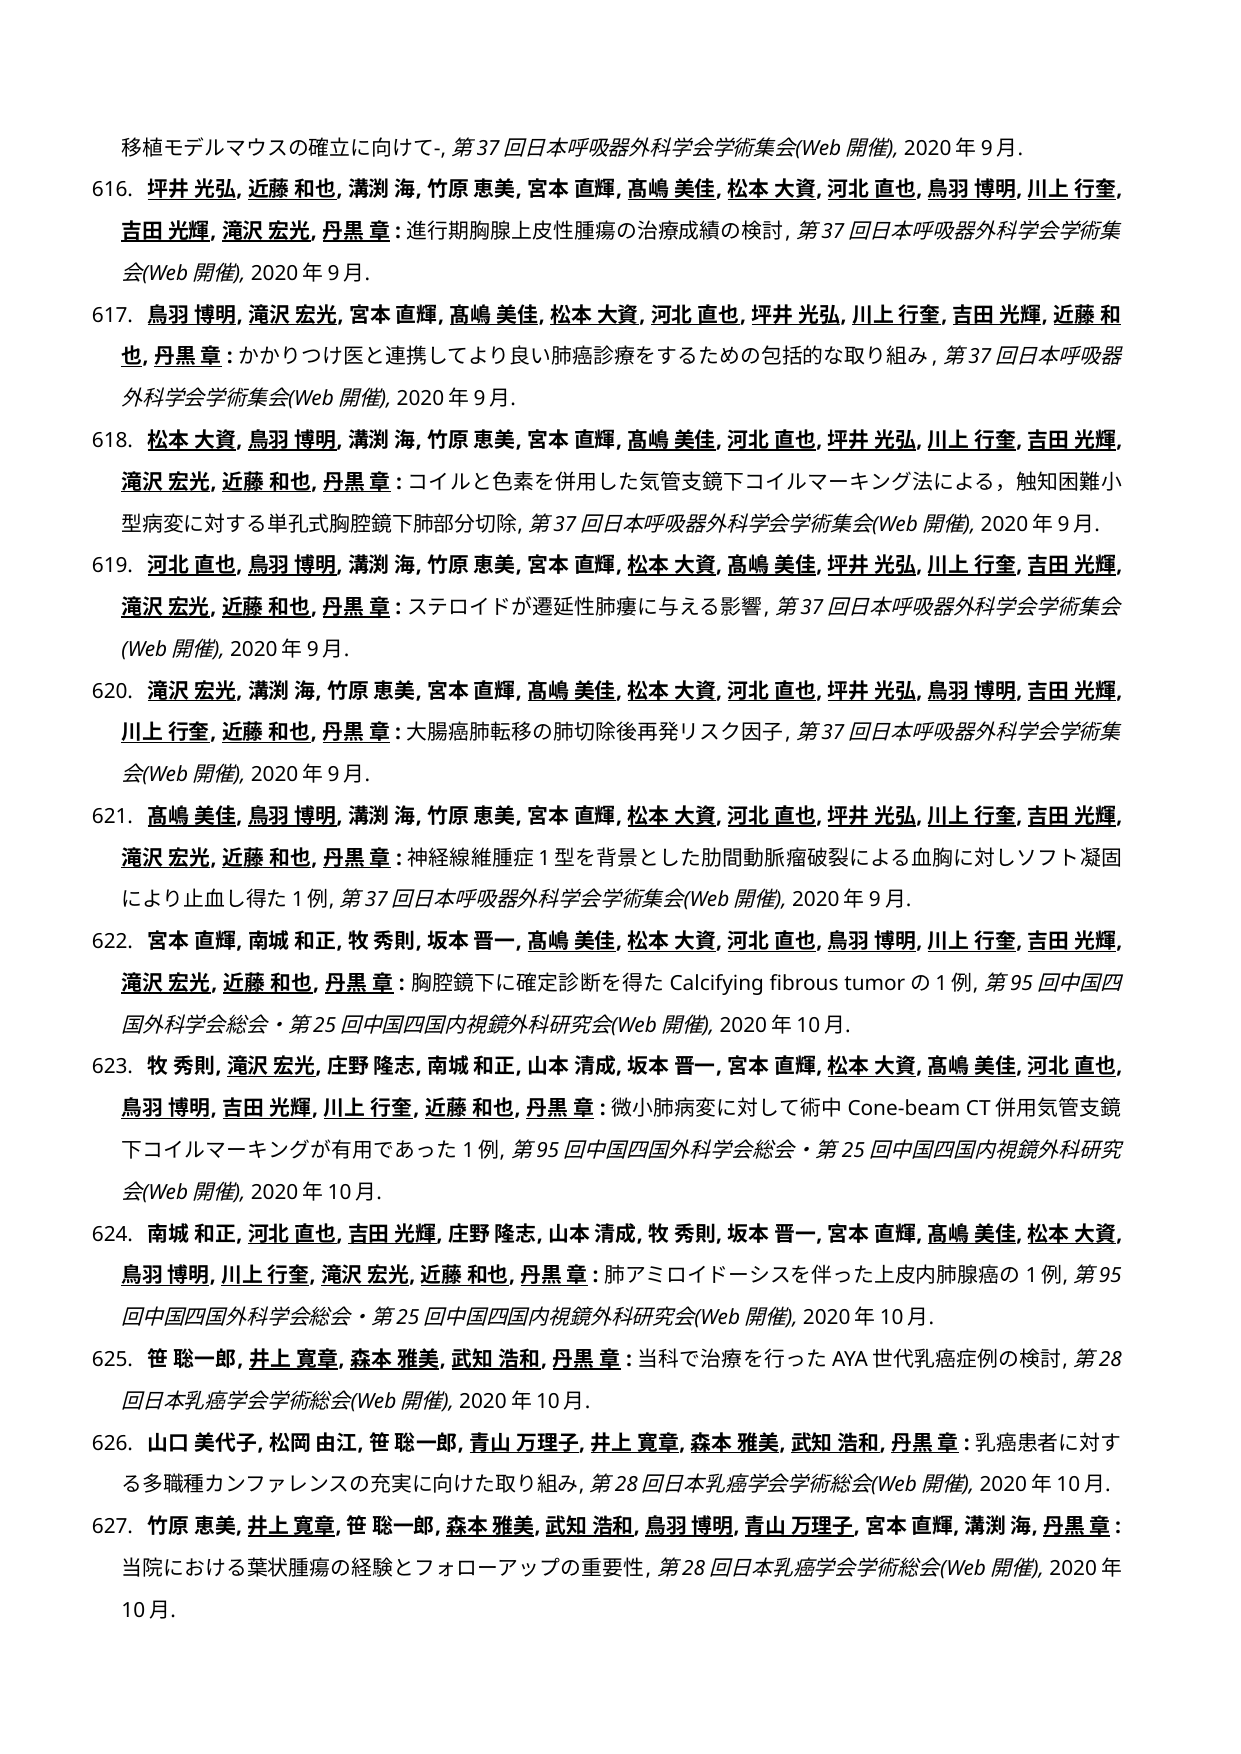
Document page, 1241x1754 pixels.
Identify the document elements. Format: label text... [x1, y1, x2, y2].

list 山口 美代子, 松岡 由江, 笹 聡一郎, 青山 万理子, 井上 寛章, 森本 雅美, 武知 浩和, 丹黒 章 : 乳癌患者に対する多職種カンファレンスの充実に向けた取り組み, 第28回日本乳癌学会学術総会(Web開催), 2020年10月. [92, 1420, 1122, 1503]
list 竹原 恵美, 井上 寛章, 笹 聡一郎, 森本 雅美, 武知 浩和, 鳥羽 博明, 青山 万理子, 宮本 直輝, 溝渕 海, 丹黒 章 : 当院における葉状腫瘍の経験とフォローアップの重要性, 第28回日本乳癌学会学術総会(Web開催), 2020年10月. [92, 1503, 1122, 1629]
list 髙嶋 美佳, 鳥羽 博明, 溝渕 海, 竹原 恵美, 宮本 直輝, 松本 大資, 河北 直也, 坪井 光弘, 川上 行奎, 吉田 光輝, 滝沢 宏光, 近藤 和也, 丹黒 章 : 神経線維腫症1型を背景とした肋間動脈瘤破裂による血胸に対しソフト凝固により止血し得た1例, 第37回日本呼吸器外科学会学術集会(Web開催), 2020年9月. [92, 793, 1122, 919]
list 宮本 直輝, 南城 和正, 牧 秀則, 坂本 晋一, 髙嶋 美佳, 松本 大資, 河北 直也, 鳥羽 博明, 川上 行奎, 吉田 光輝, 滝沢 宏光, 近藤 和也, 丹黒 章 : 胸腔鏡下に確定診断を得たCalcifying fibrous tumorの1例, 第95回中国四国外科学会総会・第25回中国四国内視鏡外科研究会(Web開催), 2020年10月. [92, 919, 1122, 1044]
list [92, 125, 1122, 167]
list 坪井 光弘, 近藤 和也, 溝渕 海, 竹原 恵美, 宮本 直輝, 髙嶋 美佳, 松本 大資, 河北 直也, 鳥羽 博明, 川上 行奎, 吉田 光輝, 滝沢 宏光, 丹黒 章 : 進行期胸腺上皮性腫瘍の治療成績の検討, 第37回日本呼吸器外科学会学術集会(Web開催), 2020年9月. [92, 167, 1122, 292]
list 笹 聡一郎, 井上 寛章, 森本 雅美, 武知 浩和, 丹黒 章 : 当科で治療を行ったAYA世代乳癌症例の検討, 第28回日本乳癌学会学術総会(Web開催), 2020年10月. [92, 1336, 1122, 1420]
list 滝沢 宏光, 溝渕 海, 竹原 恵美, 宮本 直輝, 髙嶋 美佳, 松本 大資, 河北 直也, 坪井 光弘, 鳥羽 博明, 吉田 光輝, 川上 行奎, 近藤 和也, 丹黒 章 : 大腸癌肺転移の肺切除後再発リスク因子, 第37回日本呼吸器外科学会学術集会(Web開催), 2020年9月. [92, 668, 1122, 793]
list 河北 直也, 鳥羽 博明, 溝渕 海, 竹原 恵美, 宮本 直輝, 松本 大資, 髙嶋 美佳, 坪井 光弘, 川上 行奎, 吉田 光輝, 滝沢 宏光, 近藤 和也, 丹黒 章 : ステロイドが遷延性肺瘻に与える影響, 第37回日本呼吸器外科学会学術集会(Web開催), 2020年9月. [92, 543, 1122, 668]
list 松本 大資, 鳥羽 博明, 溝渕 海, 竹原 恵美, 宮本 直輝, 髙嶋 美佳, 河北 直也, 坪井 光弘, 川上 行奎, 吉田 光輝, 滝沢 宏光, 近藤 和也, 丹黒 章 : コイルと色素を併用した気管支鏡下コイルマーキング法による，触知困難小型病変に対する単孔式胸腔鏡下肺部分切除, 第37回日本呼吸器外科学会学術集会(Web開催), 2020年9月. [92, 417, 1122, 543]
list 鳥羽 博明, 滝沢 宏光, 宮本 直輝, 髙嶋 美佳, 松本 大資, 河北 直也, 坪井 光弘, 川上 行奎, 吉田 光輝, 近藤 和也, 丹黒 章 : かかりつけ医と連携してより良い肺癌診療をするための包括的な取り組み, 第37回日本呼吸器外科学会学術集会(Web開催), 2020年9月. [92, 292, 1122, 417]
list 南城 和正, 河北 直也, 吉田 光輝, 庄野 隆志, 山本 清成, 牧 秀則, 坂本 晋一, 宮本 直輝, 髙嶋 美佳, 松本 大資, 鳥羽 博明, 川上 行奎, 滝沢 宏光, 近藤 和也, 丹黒 章 : 肺アミロイドーシスを伴った上皮内肺腺癌の1例, 第95回中国四国外科学会総会・第25回中国四国内視鏡外科研究会(Web開催), 2020年10月. [92, 1211, 1122, 1336]
list 牧 秀則, 滝沢 宏光, 庄野 隆志, 南城 和正, 山本 清成, 坂本 晋一, 宮本 直輝, 松本 大資, 髙嶋 美佳, 河北 直也, 鳥羽 博明, 吉田 光輝, 川上 行奎, 近藤 和也, 丹黒 章 : 微小肺病変に対して術中Cone-beam CT併用気管支鏡下コイルマーキングが有用であった1例, 第95回中国四国外科学会総会・第25回中国四国内視鏡外科研究会(Web開催), 2020年10月. [92, 1044, 1122, 1211]
